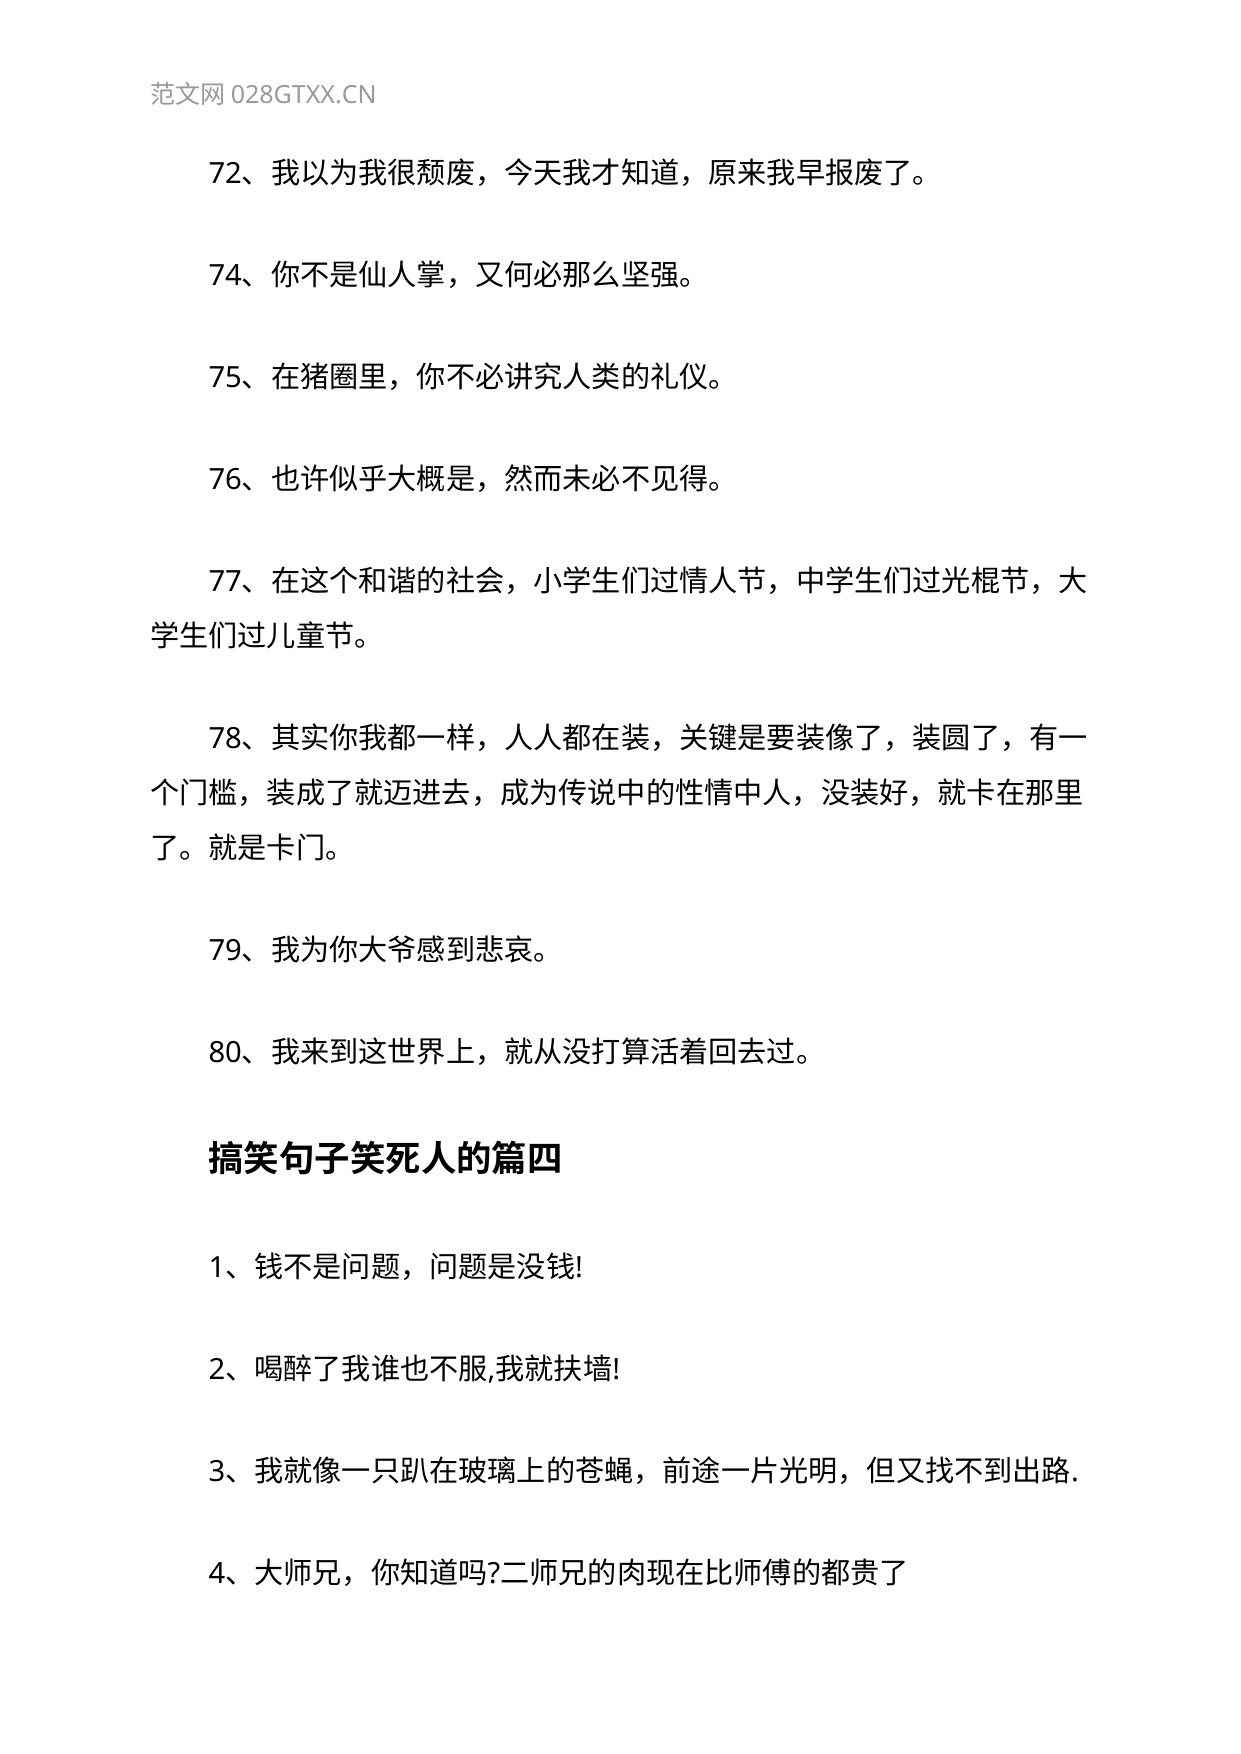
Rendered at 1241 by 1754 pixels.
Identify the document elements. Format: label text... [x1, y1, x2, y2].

text 77、在这个和谐的社会，小学生们过情人节，中学生们过光棍节，大学生们过儿童节。 [150, 558, 1090, 655]
text 4、大师兄，你知道吗?二师兄的肉现在比师傅的都贵了 [150, 1550, 1090, 1592]
text 80、我来到这世界上，就从没打算活着回去过。 [150, 1028, 1090, 1071]
text 76、也许似乎大概是，然而未必不见得。 [150, 456, 1090, 498]
text 3、我就像一只趴在玻璃上的苍蝇，前途一片光明，但又找不到出路. [150, 1448, 1090, 1490]
text 搞笑句子笑死人的篇四 [150, 1130, 1090, 1182]
text 74、你不是仙人掌，又何必那么坚强。 [150, 252, 1090, 294]
text 75、在猪圈里，你不必讲究人类的礼仪。 [150, 354, 1090, 396]
text 79、我为你大爷感到悲哀。 [150, 926, 1090, 969]
text 1、钱不是问题，问题是没钱! [150, 1244, 1090, 1286]
text 78、其实你我都一样，人人都在装，关键是要装像了，装圆了，有一个门槛，装成了就迈进去，成为传说中的性情中人，没装好，就卡在那里了。就是卡门。 [150, 715, 1090, 867]
text 72、我以为我很颓废，今天我才知道，原来我早报废了。 [150, 150, 1090, 192]
text 2、喝醉了我谁也不服,我就扶墙! [150, 1346, 1090, 1388]
